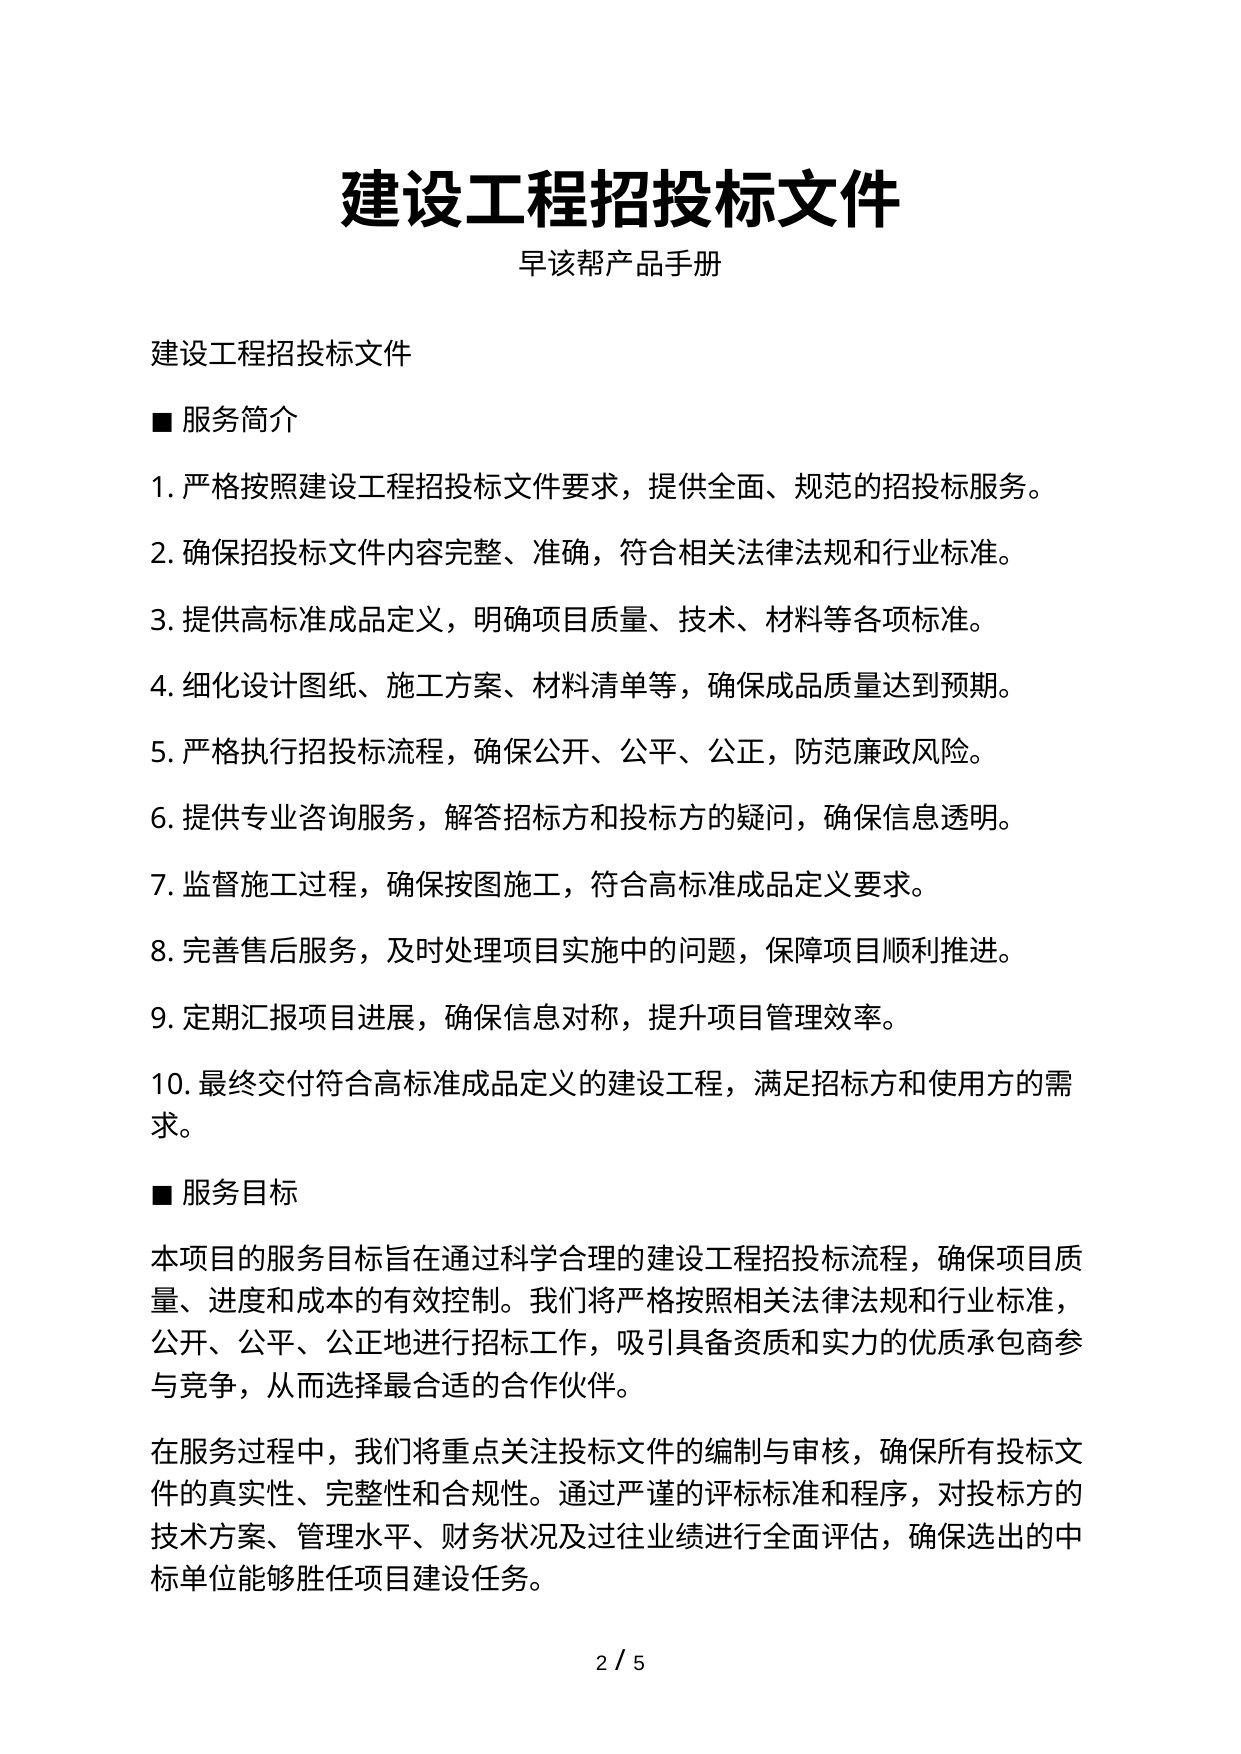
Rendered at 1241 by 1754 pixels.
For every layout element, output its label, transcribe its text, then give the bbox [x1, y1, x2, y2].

text 本项目的服务目标旨在通过科学合理的建设工程招投标流程，确保项目质量、进度和成本的有效控制。我们将严格按照相关法律法规和行业标准，公开、公平、公正地进行招标工作，吸引具备资质和实力的优质承包商参与竞争，从而选择最合适的合作伙伴。 [150, 1236, 1090, 1405]
text 建设工程招投标文件 [150, 150, 1090, 241]
text 6. 提供专业咨询服务，解答招标方和投标方的疑问，确保信息透明。 [150, 795, 1090, 837]
text 8. 完善售后服务，及时处理项目实施中的问题，保障项目顺利推进。 [150, 928, 1090, 970]
text 建设工程招投标文件 [150, 331, 1090, 373]
text 5. 严格执行招投标流程，确保公开、公平、公正，防范廉政风险。 [150, 729, 1090, 771]
text 9. 定期汇报项目进展，确保信息对称，提升项目管理效率。 [150, 994, 1090, 1037]
text ◼ 服务简介 [150, 397, 1090, 439]
text 2. 确保招投标文件内容完整、准确，符合相关法律法规和行业标准。 [150, 530, 1090, 572]
text 3. 提供高标准成品定义，明确项目质量、技术、材料等各项标准。 [150, 596, 1090, 638]
text 早该帮产品手册 [150, 241, 1090, 283]
text 7. 监督施工过程，确保按图施工，符合高标准成品定义要求。 [150, 861, 1090, 904]
text ◼ 服务目标 [150, 1169, 1090, 1212]
text 10. 最终交付符合高标准成品定义的建设工程，满足招标方和使用方的需求。 [150, 1061, 1090, 1145]
text 1. 严格按照建设工程招投标文件要求，提供全面、规范的招投标服务。 [150, 463, 1090, 506]
text 在服务过程中，我们将重点关注投标文件的编制与审核，确保所有投标文件的真实性、完整性和合规性。通过严谨的评标标准和程序，对投标方的技术方案、管理水平、财务状况及过往业绩进行全面评估，确保选出的中标单位能够胜任项目建设任务。 [150, 1429, 1090, 1598]
text 4. 细化设计图纸、施工方案、材料清单等，确保成品质量达到预期。 [150, 662, 1090, 705]
